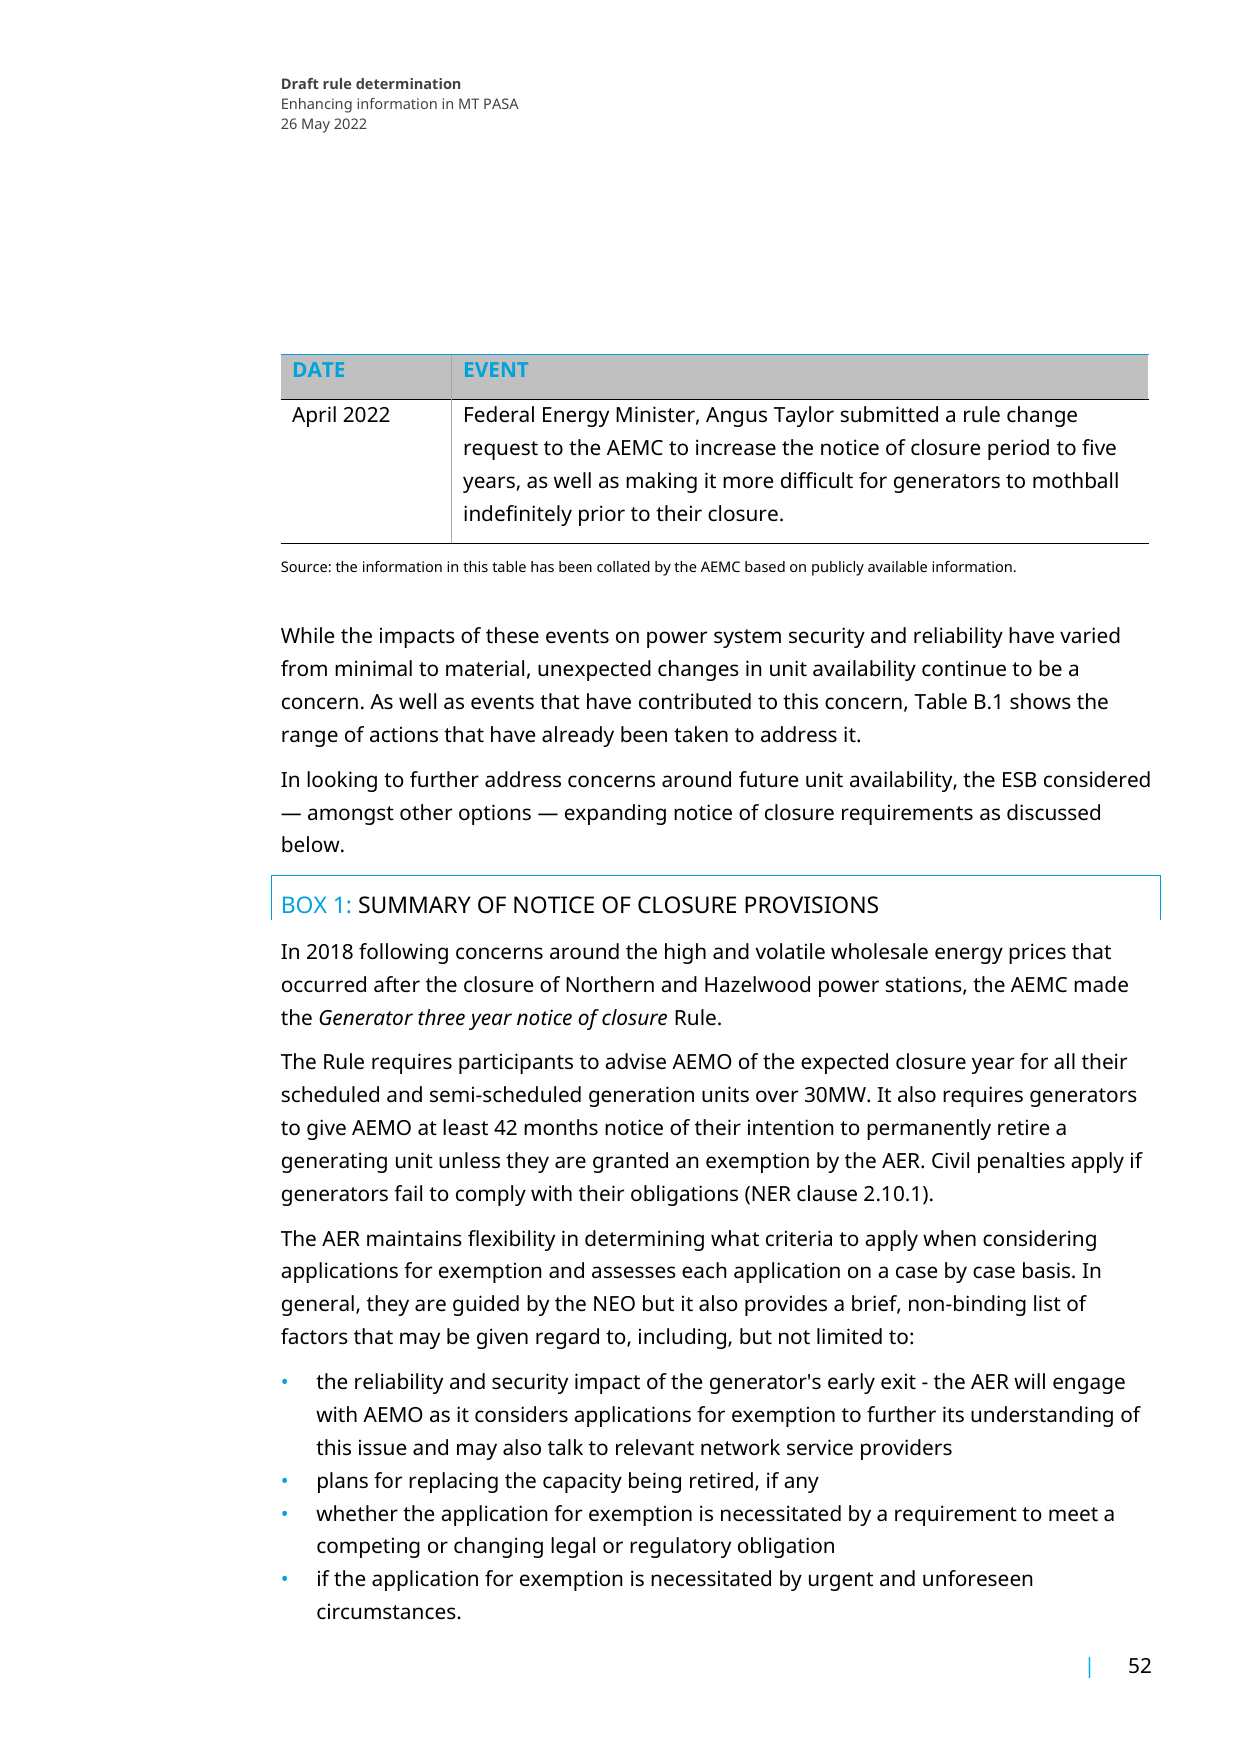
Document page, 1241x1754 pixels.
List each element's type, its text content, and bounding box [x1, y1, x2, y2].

text In 2018 following concerns around the high and volatile wholesale energy prices that occurred after the closure of Northern and Hazelwood power stations, the AEMC made the Generator three year notice of closure Rule. [281, 937, 1152, 1031]
list if the application for exemption is necessitated by urgent and unforeseen circumstances. [281, 1564, 1152, 1626]
text Box 1: Summary of notice of closure provisions [272, 876, 1160, 920]
list plans for replacing the capacity being retired, if any [281, 1466, 1152, 1494]
text Source: the information in this table has been collated by the AEMC based on publicly available information. [281, 557, 1152, 577]
table_cell April 2022 [281, 400, 451, 543]
text While the impacts of these events on power system security and reliability have varied from minimal to material, unexpected changes in unit availability continue to be a concern. As well as events that have contributed to this concern, Table B.1 shows the range of actions that have already been taken to address it. [281, 621, 1152, 748]
text The Rule requires participants to advise AEMO of the expected closure year for all their scheduled and semi-scheduled generation units over 30MW. It also requires generators to give AEMO at least 42 months notice of their intention to permanently retire a generating unit unless they are granted an exemption by the AER. Civil penalties apply if generators fail to comply with their obligations (NER clause 2.10.1). [281, 1047, 1152, 1207]
text The AER maintains flexibility in determining what criteria to apply when considering applications for exemption and assesses each application on a case by case basis. In general, they are guided by the NEO but it also provides a brief, non-binding list of factors that may be given regard to, including, but not limited to: [281, 1224, 1152, 1351]
text In looking to further address concerns around future unit availability, the ESB considered — amongst other options — expanding notice of closure requirements as discussed below. [281, 765, 1152, 859]
table_cell Federal Energy Minister, Angus Taylor submitted a rule change request to the AEMC to increase the notice of closure period to five years, as well as making it more difficult for generators to mothball indefinitely prior to their closure. [452, 400, 1148, 543]
table_header Event [452, 355, 1148, 399]
list whether the application for exemption is necessitated by a requirement to meet a competing or changing legal or regulatory obligation [281, 1499, 1152, 1560]
list the reliability and security impact of the generator's early exit - the AER will engage with AEMO as it considers applications for exemption to further its understanding of this issue and may also talk to relevant network service providers [281, 1367, 1152, 1461]
table_header Date [281, 355, 451, 399]
